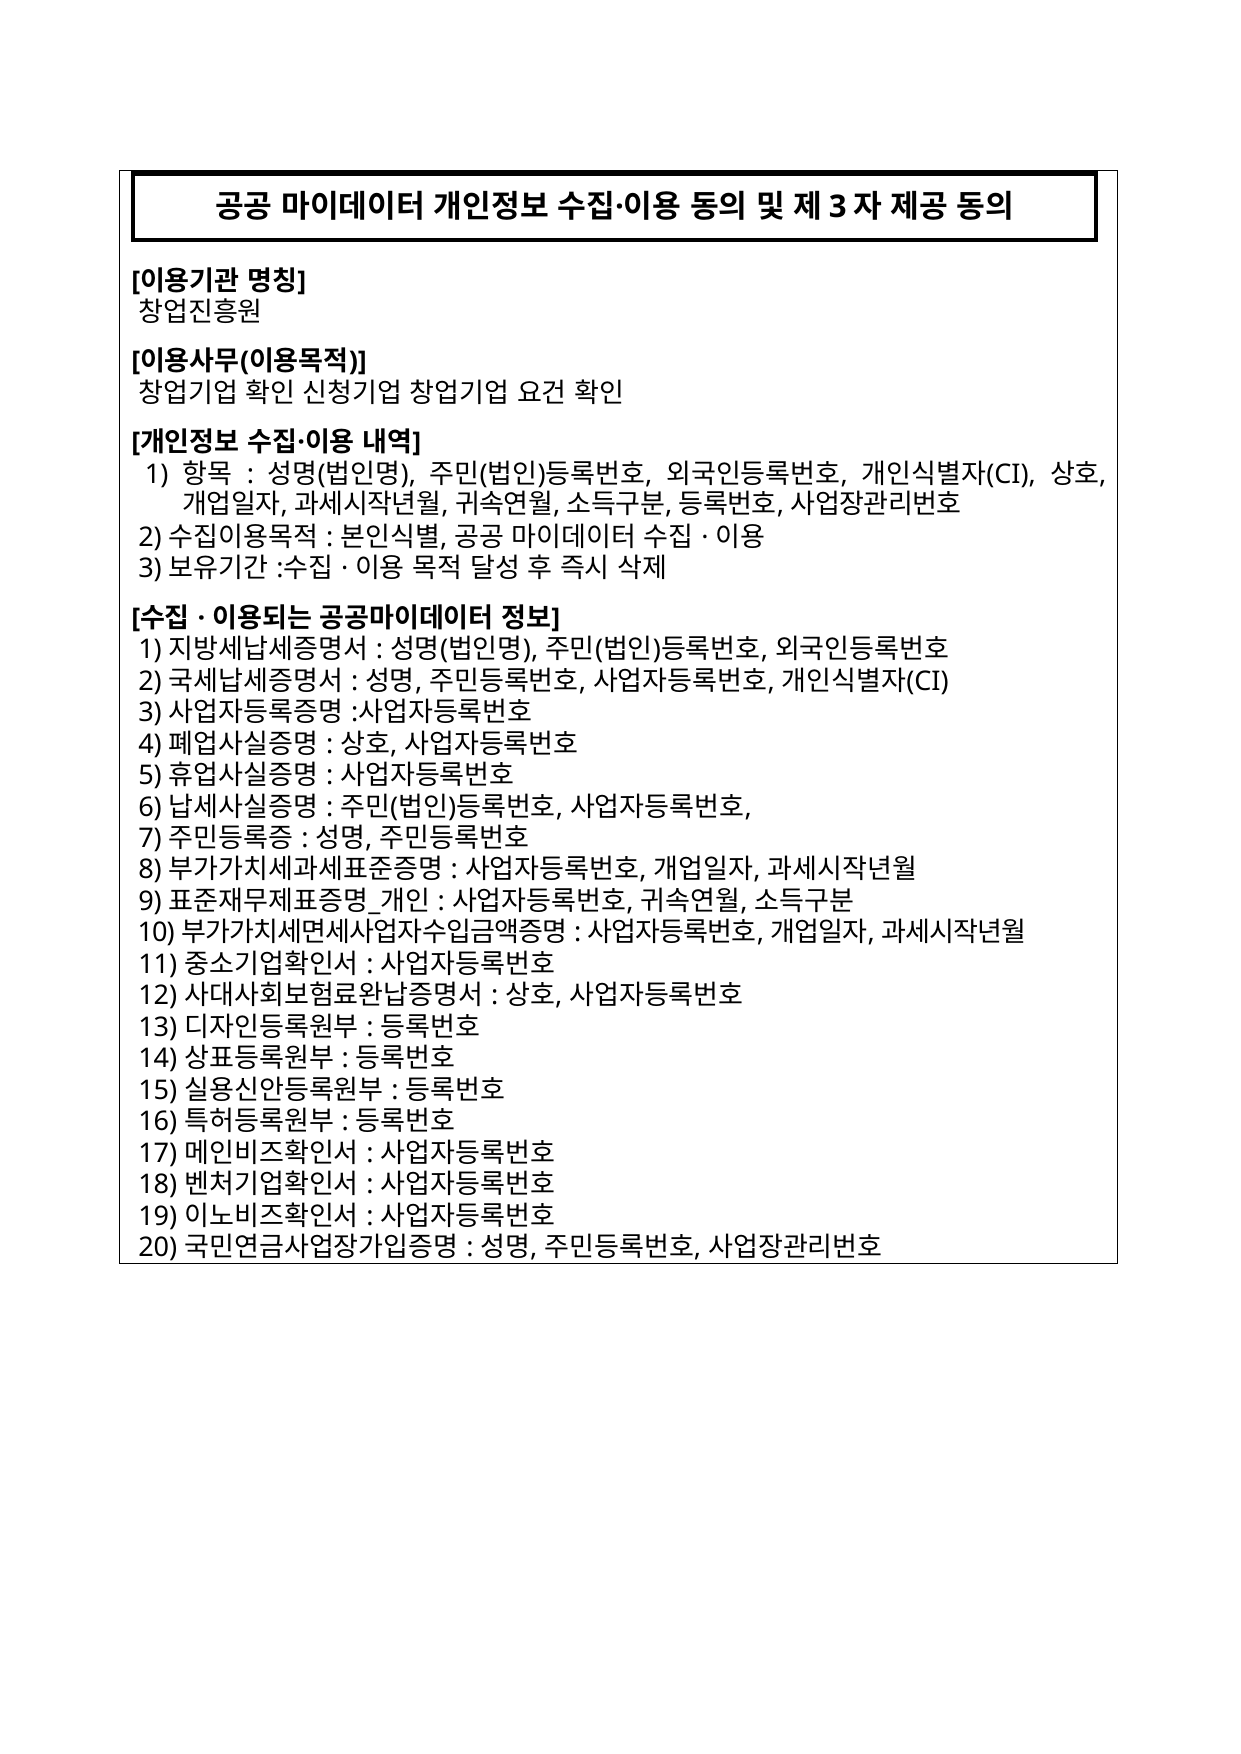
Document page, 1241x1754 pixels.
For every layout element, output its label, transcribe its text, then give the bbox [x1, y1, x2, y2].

table_header [이용기관 명칭] 창업진흥원 [이용사무(이용목적)] 창업기업 확인 신청기업 창업기업 요건 확인 [개인정보 수집·이용 내역] 1) 항목 : 성명(법인명), 주민(법인)등록번호, 외국인등록번호, 개인식별자(CI), 상호, 개업일자, 과세시작년월, 귀속연월, 소득구분, 등록번호, 사업장관리번호 2) 수집이용목적 : 본인식별, 공공 마이데이터 수집 · 이용 3) 보유기간 :수집 · 이용 목적 달성 후 즉시 삭제 [수집 · 이용되는 공공마이데이터 정보] 1) 지방세납세증명서 : 성명(법인명), 주민(법인)등록번호, 외국인등록번호 2) 국세납세증명서 : 성명, 주민등록번호, 사업자등록번호, 개인식별자(CI) 3) 사업자등록증명 :사업자등록번호 4) 폐업사실증명 : 상호, 사업자등록번호 5) 휴업사실증명 : 사업자등록번호 6) 납세사실증명 : 주민(법인)등록번호, 사업자등록번호, 7) 주민등록증 : 성명, 주민등록번호 8) 부가가치세과세표준증명 : 사업자등록번호, 개업일자, 과세시작년월 9) 표준재무제표증명_개인 : 사업자등록번호, 귀속연월, 소득구분 10) 부가가치세면세사업자수입금액증명 : 사업자등록번호, 개업일자, 과세시작년월 11) 중소기업확인서 : 사업자등록번호 12) 사대사회보험료완납증명서 : 상호, 사업자등록번호 13) 디자인등록원부 : 등록번호 14) 상표등록원부 : 등록번호 15) 실용신안등록원부 : 등록번호 16) 특허등록원부 : 등록번호 17) 메인비즈확인서 : 사업자등록번호 18) 벤처기업확인서 : 사업자등록번호 19) 이노비즈확인서 : 사업자등록번호 20) 국민연금사업장가입증명 : 성명, 주민등록번호, 사업장관리번호 [120, 171, 1117, 1263]
